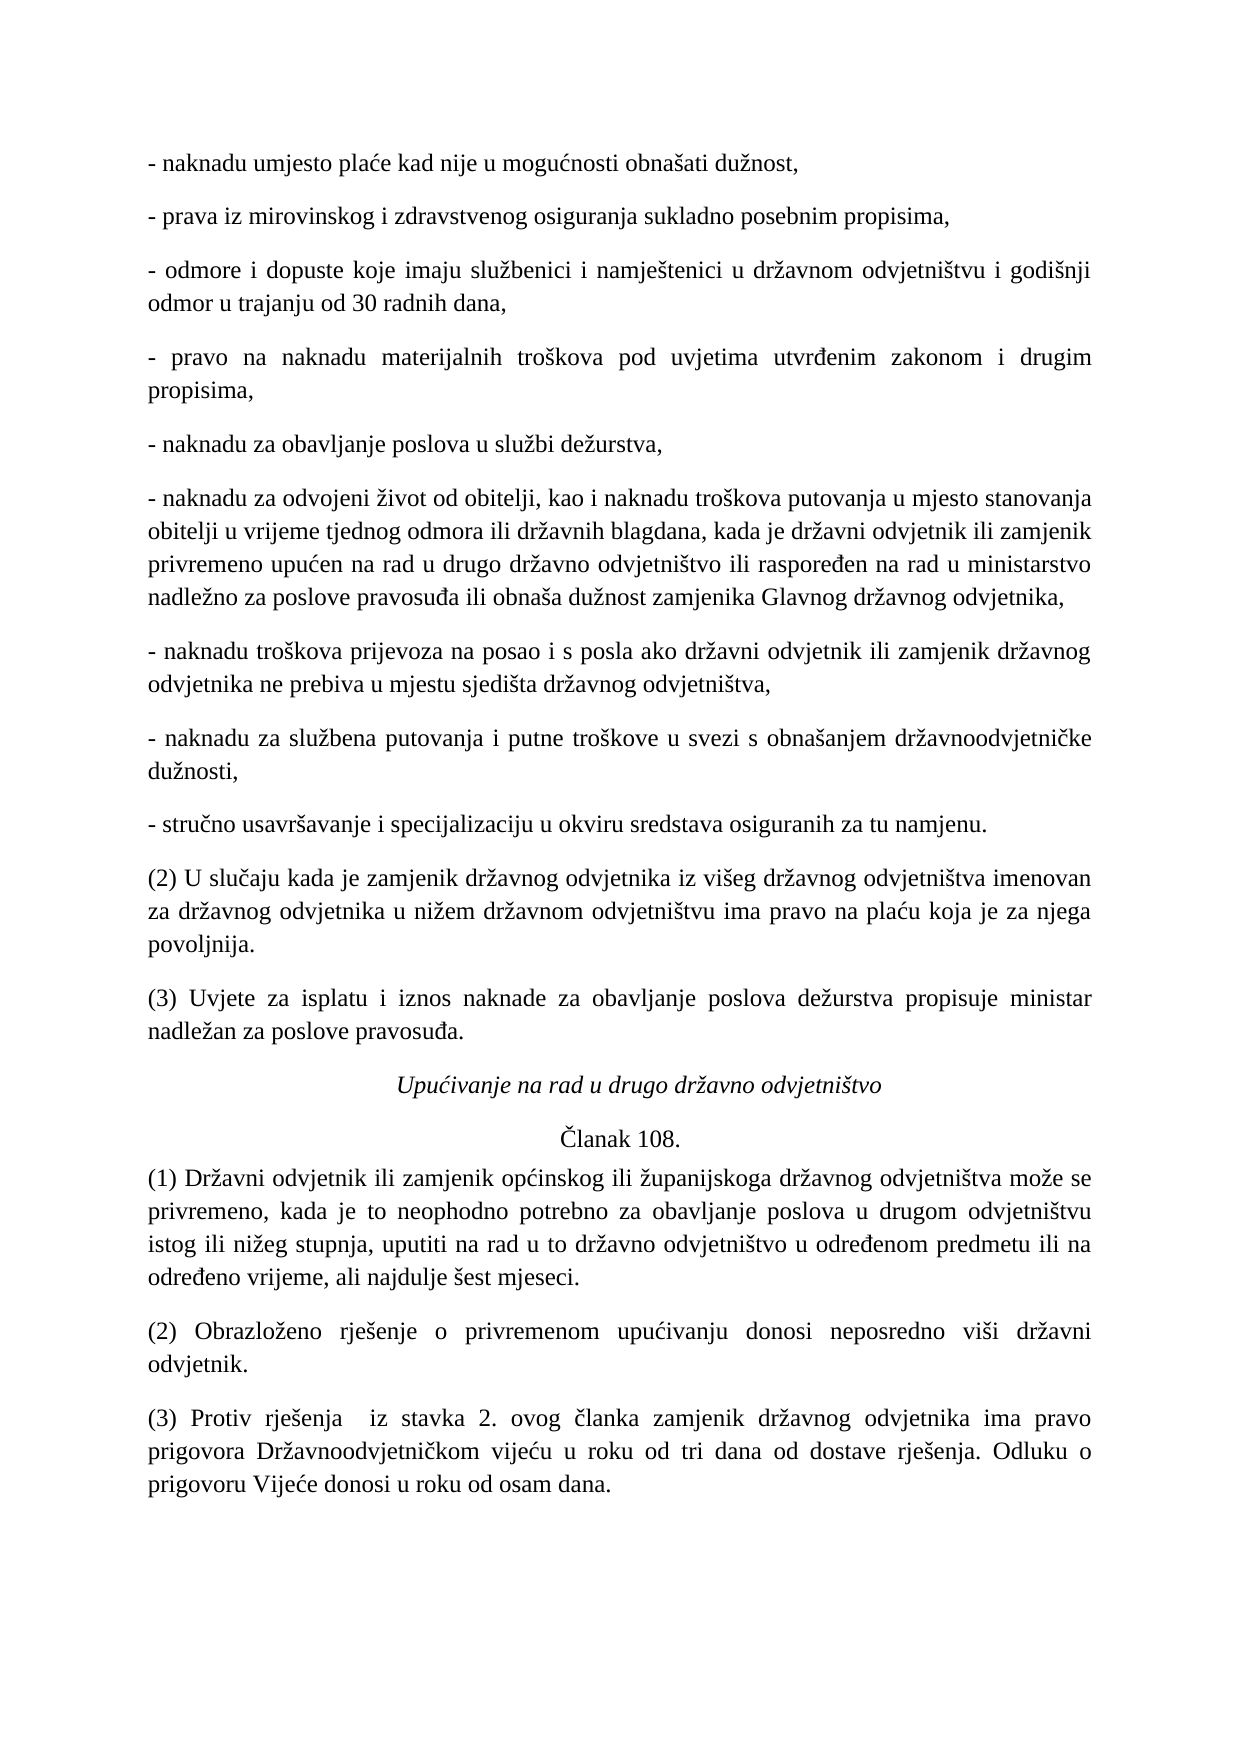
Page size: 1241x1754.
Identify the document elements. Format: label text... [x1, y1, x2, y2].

text - stručno usavršavanje i specijalizaciju u okviru sredstava osiguranih za tu namjenu. [148, 809, 1093, 838]
text - prava iz mirovinskog i zdravstvenog osiguranja sukladno posebnim propisima, [148, 201, 1093, 230]
text (2) Obrazloženo rješenje o privremenom upućivanju donosi neposredno viši državni odvjetnik. [148, 1316, 1093, 1378]
text - naknadu troškova prijevoza na posao i s posla ako državni odvjetnik ili zamjenik državnog odvjetnika ne prebiva u mjestu sjedišta državnog odvjetništva, [148, 636, 1093, 698]
subtitle Upućivanje na rad u drugo državno odvjetništvo [185, 1070, 1093, 1099]
text - naknadu za obavljanje poslova u službi dežurstva, [148, 429, 1093, 458]
text - naknadu umjesto plaće kad nije u mogućnosti obnašati dužnost, [148, 148, 1093, 176]
text - naknadu za odvojeni život od obitelji, kao i naknadu troškova putovanja u mjesto stanovanja obitelji u vrijeme tjednog odmora ili državnih blagdana, kada je državni odvjetnik ili zamjenik privremeno upućen na rad u drugo državno odvjetništvo ili raspoređen na rad u ministarstvo nadležno za poslove pravosuđa ili obnaša dužnost zamjenika Glavnog državnog odvjetnika, [148, 483, 1093, 611]
text (1) Državni odvjetnik ili zamjenik općinskog ili županijskoga državnog odvjetništva može se privremeno, kada je to neophodno potrebno za obavljanje poslova u drugom odvjetništvu istog ili nižeg stupnja, uputiti na rad u to državno odvjetništvo u određenom predmetu ili na određeno vrijeme, ali najdulje šest mjeseci. [148, 1163, 1093, 1291]
text (2) U slučaju kada je zamjenik državnog odvjetnika iz višeg državnog odvjetništva imenovan za državnog odvjetnika u nižem državnom odvjetništvu ima pravo na plaću koja je za njega povoljnija. [148, 863, 1093, 958]
text - naknadu za službena putovanja i putne troškove u svezi s obnašanjem državnoodvjetničke dužnosti, [148, 723, 1093, 784]
text (3) Protiv rješenja iz stavka 2. ovog članka zamjenik državnog odvjetnika ima pravo prigovora Državnoodvjetničkom vijeću u roku od tri dana od dostave rješenja. Odluku o prigovoru Vijeće donosi u roku od osam dana. [148, 1403, 1093, 1498]
text - pravo na naknadu materijalnih troškova pod uvjetima utvrđenim zakonom i drugim propisima, [148, 342, 1093, 404]
text (3) Uvjete za isplatu i iznos naknade za obavljanje poslova dežurstva propisuje ministar nadležan za poslove pravosuđa. [148, 983, 1093, 1045]
text - odmore i dopuste koje imaju službenici i namještenici u državnom odvjetništvu i godišnji odmor u trajanju od 30 radnih dana, [148, 255, 1093, 317]
subtitle Članak 108. [148, 1124, 1093, 1153]
